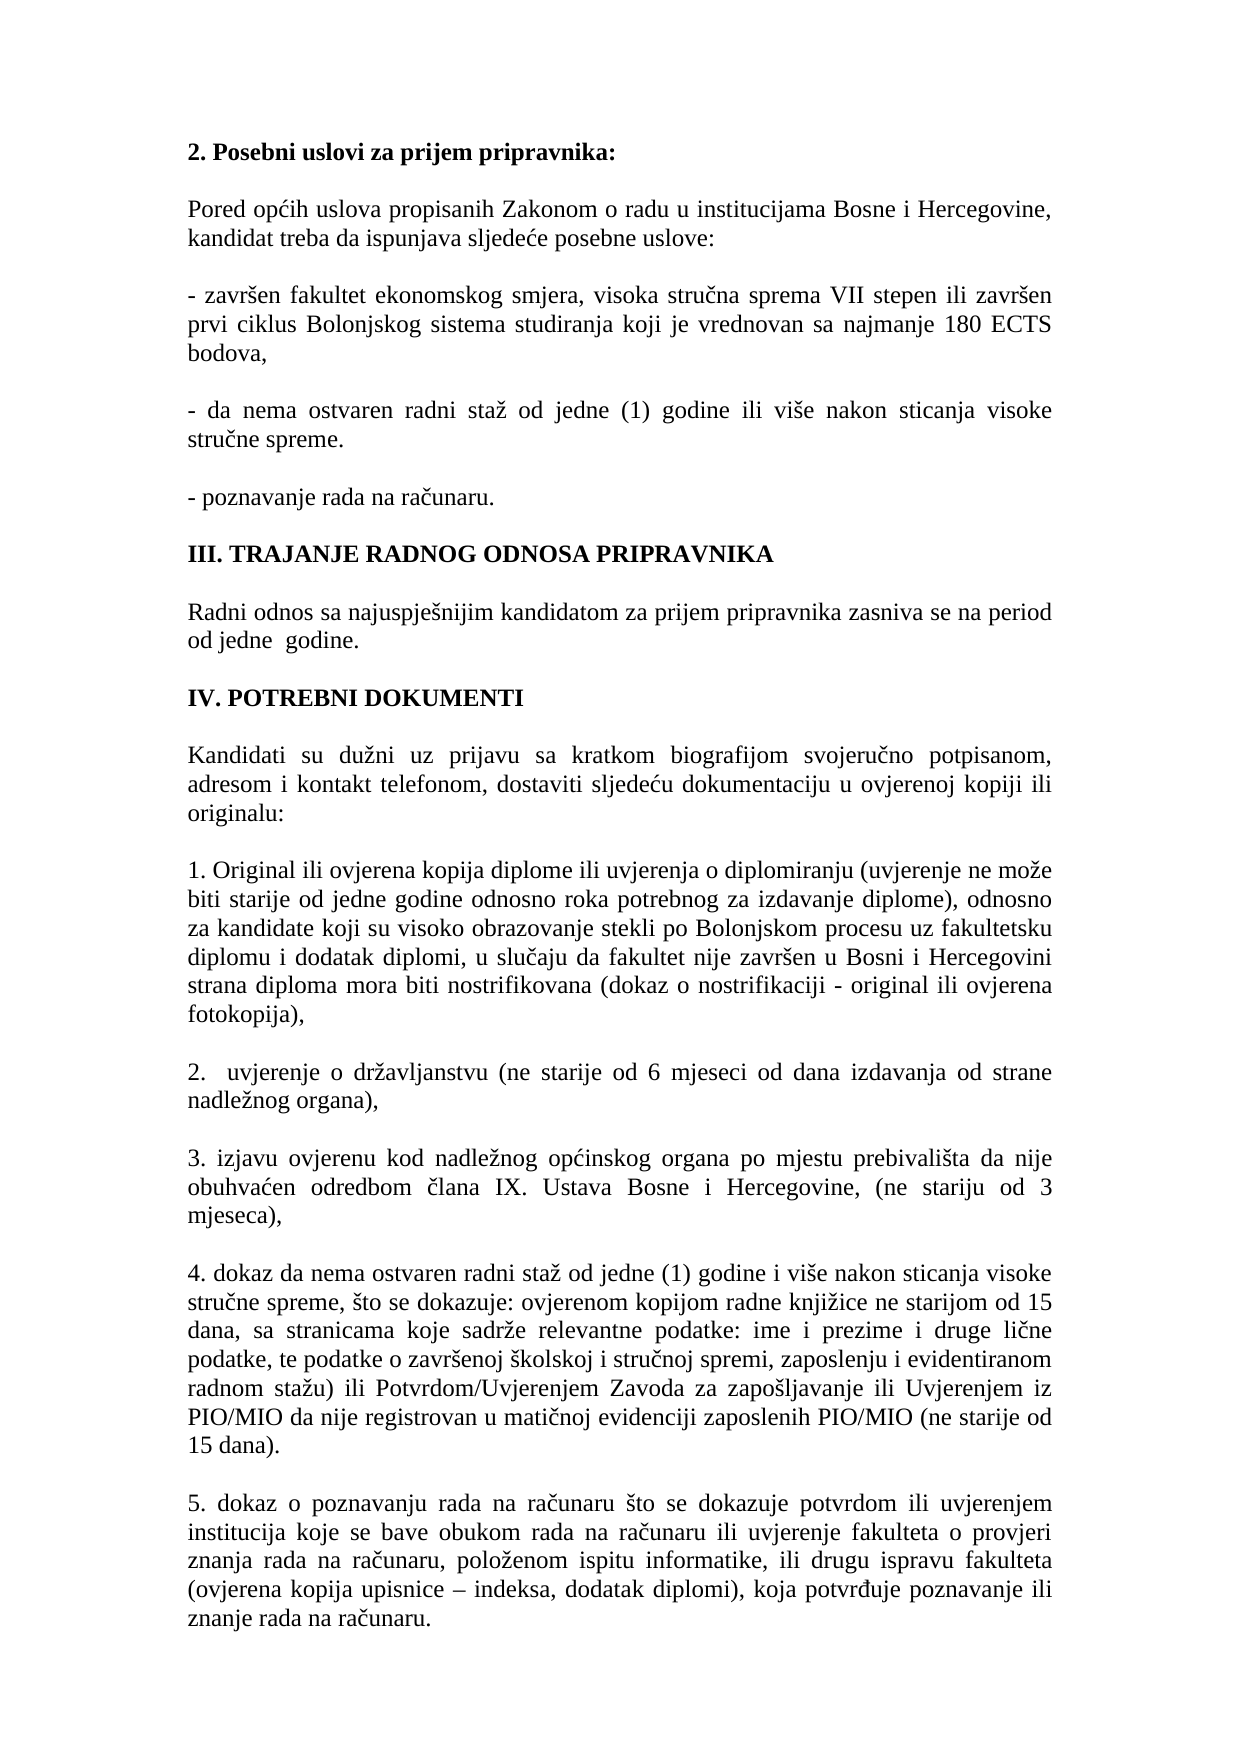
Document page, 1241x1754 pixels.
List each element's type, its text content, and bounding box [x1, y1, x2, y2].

text 4. dokaz da nema ostvaren radni staž od jedne (1) godine i više nakon sticanja visoke stručne spreme, što se dokazuje: ovjerenom kopijom radne knjižice ne starijom od 15 dana, sa stranicama koje sadrže relevantne podatke: ime i prezime i druge lične podatke, te podatke o završenoj školskoj i stručnoj spremi, zaposlenju i evidentiranom radnom stažu) ili Potvrdom/Uvjerenjem Zavoda za zapošljavanje ili Uvjerenjem iz PIO/MIO da nije registrovan u matičnoj evidenciji zaposlenih PIO/MIO (ne starije od 15 dana). [187, 1258, 1053, 1459]
text Pored općih uslova propisanih Zakonom o radu u institucijama Bosne i Hercegovine, kandidat treba da ispunjava slјedeće posebne uslove: [187, 194, 1053, 252]
text III. TRAJANJE RADNOG ODNOSA PRIPRAVNIKA [187, 539, 1053, 568]
text 5. dokaz o poznavanju rada na računaru što se dokazuje potvrdom ili uvjerenjem institucija koje se bave obukom rada na računaru ili uvjerenje fakulteta o provjeri znanja rada na računaru, položenom ispitu informatike, ili drugu ispravu fakulteta (ovjerena kopija upisnice – indeksa, dodatak diplomi), koja potvrđuje poznavanje ili znanje rada na računaru. [187, 1488, 1053, 1632]
text Kandidati su dužni uz prijavu sa kratkom biografijom svojeručno potpisanom, adresom i kontakt telefonom, dostaviti sljedeću dokumentaciju u ovjerenoj kopiji ili originalu: [187, 740, 1053, 827]
text IV. POTREBNI DOKUMENTI [187, 683, 1053, 712]
text 2. Posebni uslovi za prijem pripravnika: [187, 137, 1053, 165]
text 2. uvjerenje o državljanstvu (ne starije od 6 mjeseci od dana izdavanja od strane nadležnog organa), [187, 1057, 1053, 1114]
text - poznavanje rada na računaru. [187, 482, 1053, 510]
text 3. izjavu ovjerenu kod nadležnog općinskog organa po mjestu prebivališta da nije obuhvaćen odredbom člana IX. Ustava Bosne i Hercegovine, (ne stariju od 3 mjeseca), [187, 1143, 1053, 1229]
text - završen fakultet ekonomskog smjera, visoka stručna sprema VII stepen ili završen prvi ciklus Bolonjskog sistema studiranja koji je vrednovan sa najmanje 180 ECTS bodova, [187, 280, 1053, 367]
text - da nema ostvaren radni staž od jedne (1) godine ili više nakon sticanja visoke stručne spreme. [187, 395, 1053, 453]
text 1. Original ili ovjerena kopija diplome ili uvjerenja o diplomiranju (uvjerenje ne može biti starije od jedne godine odnosno roka potrebnog za izdavanje diplome), odnosno za kandidate koji su visoko obrazovanje stekli po Bolonjskom procesu uz fakultetsku diplomu i dodatak diplomi, u slučaju da fakultet nije završen u Bosni i Hercegovini strana diploma mora biti nostrifikovana (dokaz o nostrifikaciji - original ili ovjerena fotokopija), [187, 855, 1053, 1028]
text Radni odnos sa najuspješnijim kandidatom za prijem pripravnika zasniva se na period od jedne godine. [187, 597, 1053, 654]
